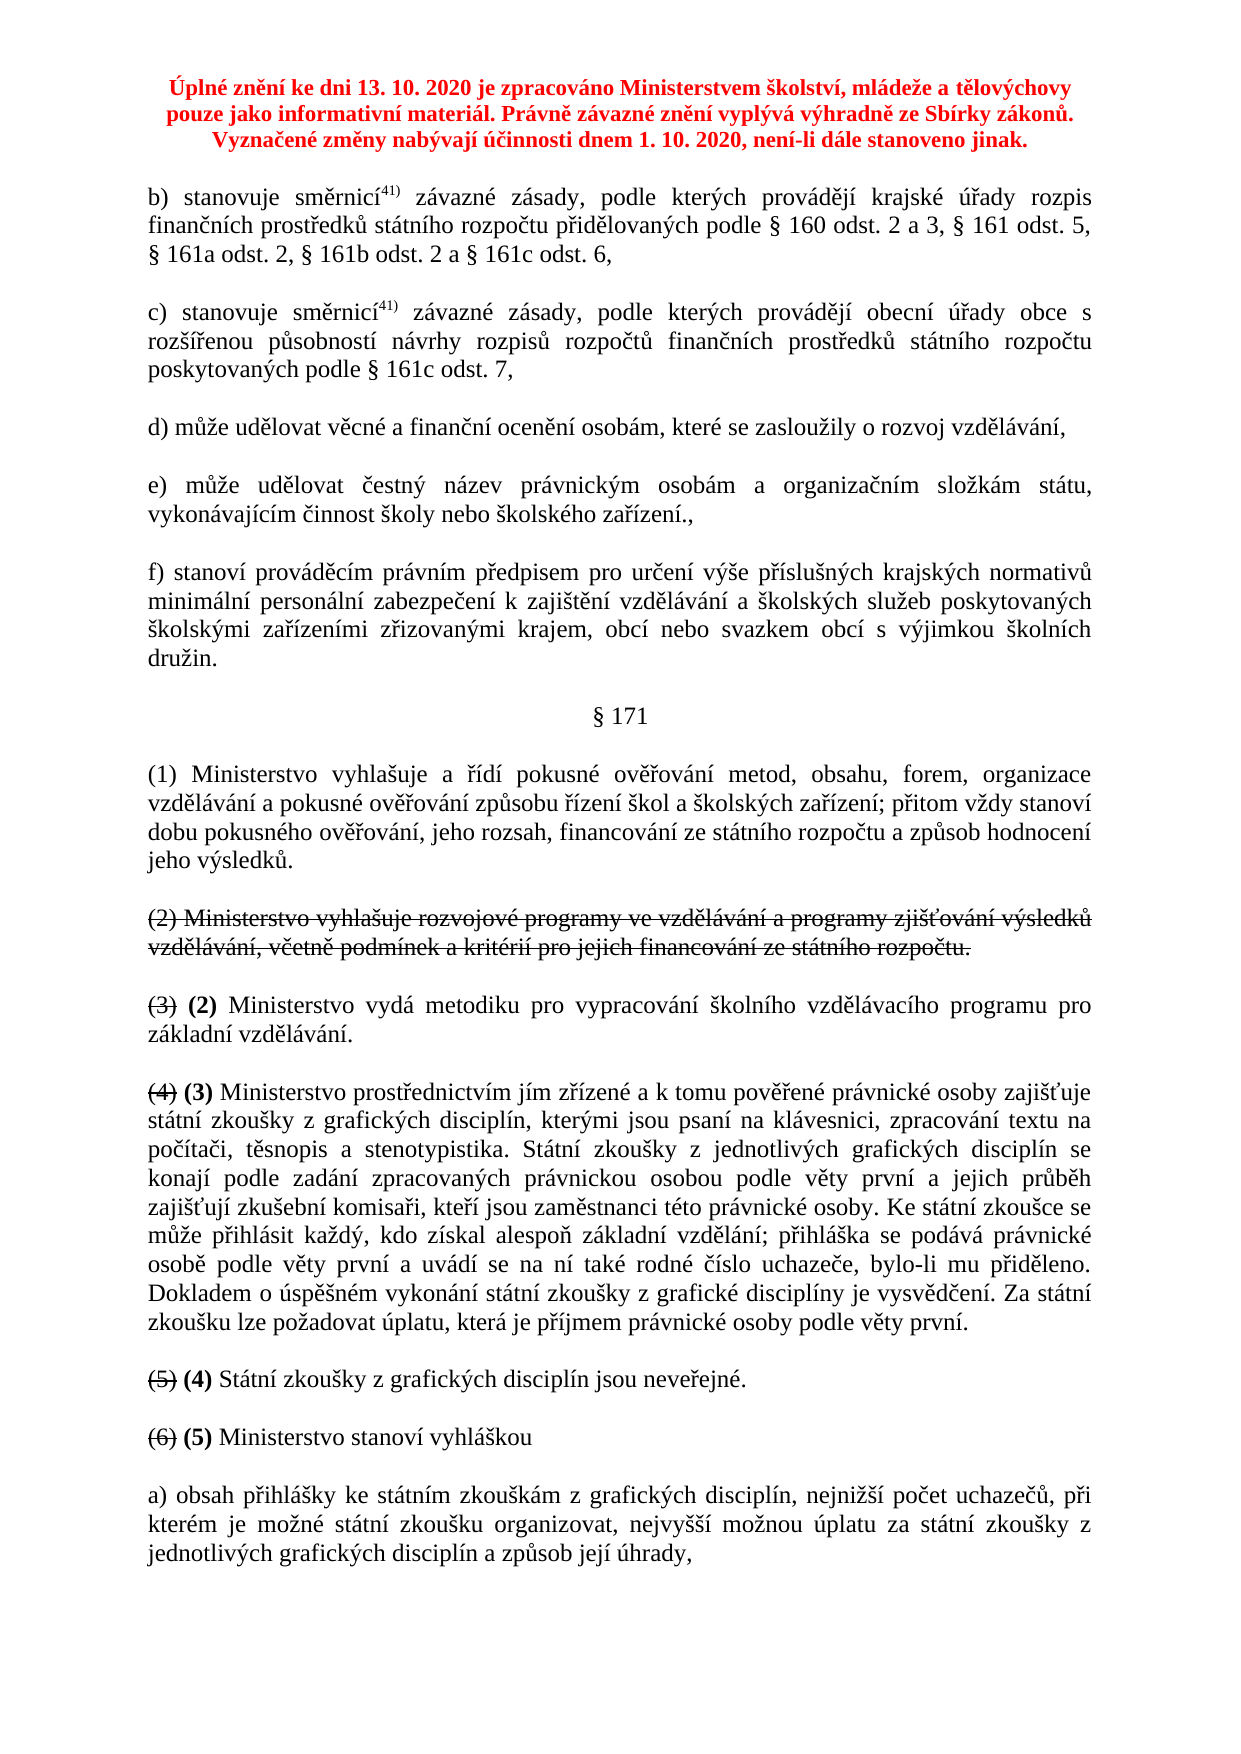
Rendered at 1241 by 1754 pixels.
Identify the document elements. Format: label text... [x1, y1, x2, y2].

text (4) (3) Ministerstvo prostřednictvím jím zřízené a k tomu pověřené právnické osoby zajišťuje státní zkoušky z grafických disciplín, kterými jsou psaní na klávesnici, zpracování textu na počítači, těsnopis a stenotypistika. Státní zkoušky z jednotlivých grafických disciplín se konají podle zadání zpracovaných právnickou osobou podle věty první a jejich průběh zajišťují zkušební komisaři, kteří jsou zaměstnanci této právnické osoby. Ke státní zkoušce se může přihlásit každý, kdo získal alespoň základní vzdělání; přihláška se podává právnické osobě podle věty první a uvádí se na ní také rodné číslo uchazeče, bylo-li mu přiděleno. Dokladem o úspěšném vykonání státní zkoušky z grafické disciplíny je vysvědčení. Za státní zkoušku lze požadovat úplatu, která je příjmem právnické osoby podle věty první. [148, 1077, 1093, 1335]
text c) stanovuje směrnicí41) závazné zásady, podle kterých provádějí obecní úřady obce s rozšířenou působností návrhy rozpisů rozpočtů finančních prostředků státního rozpočtu poskytovaných podle § 161c odst. 7, [148, 297, 1093, 383]
text b) stanovuje směrnicí41) závazné zásady, podle kterých provádějí krajské úřady rozpis finančních prostředků státního rozpočtu přidělovaných podle § 160 odst. 2 a 3, § 161 odst. 5, § 161a odst. 2, § 161b odst. 2 a § 161c odst. 6, [148, 182, 1093, 268]
text d) může udělovat věcné a finanční ocenění osobám, které se zasloužily o rozvoj vzdělávání, [148, 412, 1093, 441]
text a) obsah přihlášky ke státním zkouškám z grafických disciplín, nejnižší počet uchazečů, při kterém je možné státní zkoušku organizovat, nejvyšší možnou úplatu za státní zkoušky z jednotlivých grafických disciplín a způsob její úhrady, [148, 1480, 1093, 1567]
text f) stanoví prováděcím právním předpisem pro určení výše příslušných krajských normativů minimální personální zabezpečení k zajištění vzdělávání a školských služeb poskytovaných školskými zařízeními zřizovanými krajem, obcí nebo svazkem obcí s výjimkou školních družin. [148, 557, 1093, 672]
text e) může udělovat čestný název právnickým osobám a organizačním složkám státu, vykonávajícím činnost školy nebo školského zařízení., [148, 470, 1093, 528]
text (2) Ministerstvo vyhlašuje rozvojové programy ve vzdělávání a programy zjišťování výsledků vzdělávání, včetně podmínek a kritérií pro jejich financování ze státního rozpočtu. [148, 903, 1093, 961]
text (1) Ministerstvo vyhlašuje a řídí pokusné ověřování metod, obsahu, forem, organizace vzdělávání a pokusné ověřování způsobu řízení škol a školských zařízení; přitom vždy stanoví dobu pokusného ověřování, jeho rozsah, financování ze státního rozpočtu a způsob hodnocení jeho výsledků. [148, 759, 1093, 874]
text (6) (5) Ministerstvo stanoví vyhláškou [148, 1422, 1093, 1451]
text § 171 [148, 701, 1093, 730]
text (3) (2) Ministerstvo vydá metodiku pro vypracování školního vzdělávacího programu pro základní vzdělávání. [148, 990, 1093, 1047]
text (5) (4) Státní zkoušky z grafických disciplín jsou neveřejné. [148, 1364, 1093, 1393]
